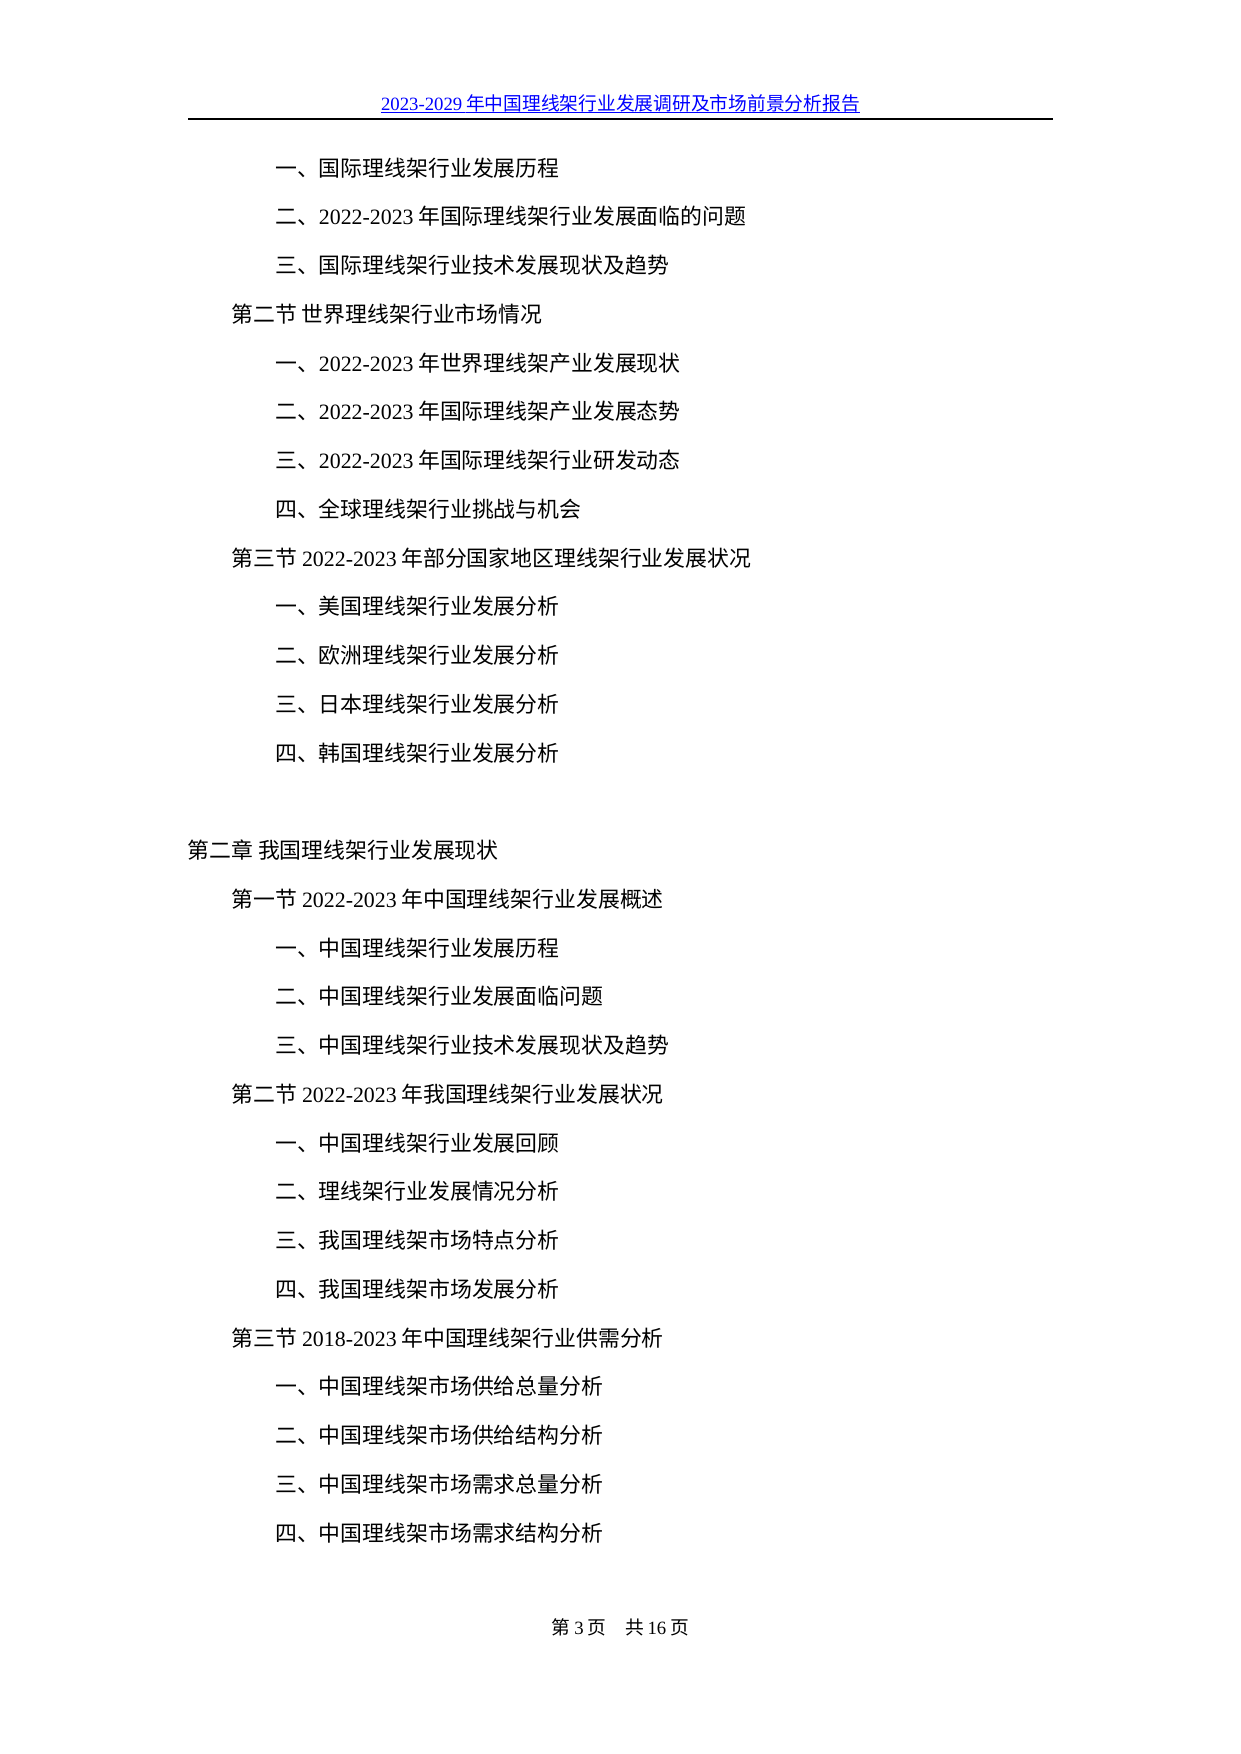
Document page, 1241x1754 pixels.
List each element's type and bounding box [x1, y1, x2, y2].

text [187, 150, 1053, 1548]
